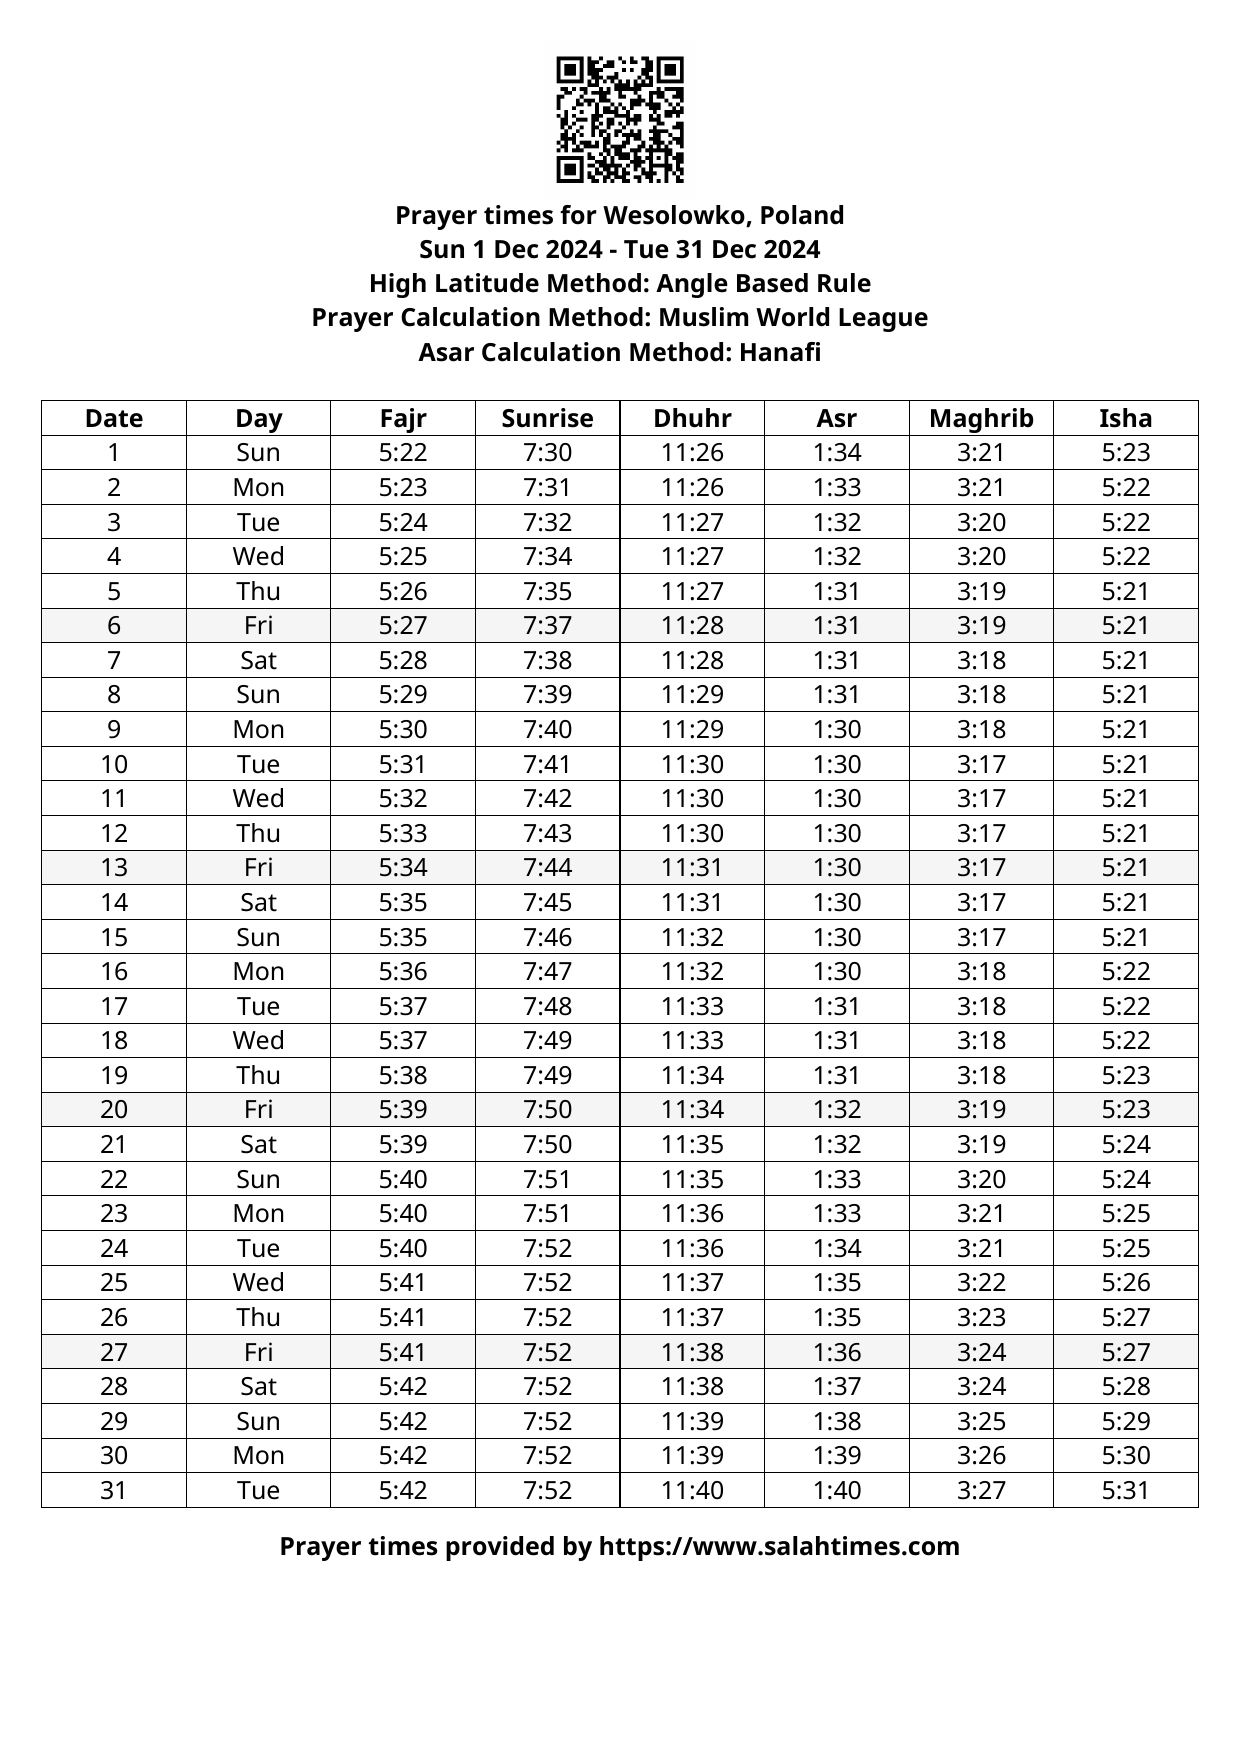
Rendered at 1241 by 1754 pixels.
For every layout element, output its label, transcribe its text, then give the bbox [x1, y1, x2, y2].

table_cell 7:52 [476, 1439, 619, 1472]
table_cell 5:22 [1054, 954, 1198, 988]
table_cell 5:21 [1054, 747, 1198, 780]
table_cell Fri [187, 1335, 330, 1368]
table_cell 11:26 [621, 436, 764, 469]
table_cell 1:32 [765, 505, 909, 538]
table_cell 3:27 [910, 1473, 1053, 1507]
table_cell 6 [42, 609, 186, 642]
table_cell Sun [187, 678, 330, 711]
table_cell Wed [187, 539, 330, 573]
table_header Sunrise [476, 401, 619, 434]
table_cell 1:31 [765, 574, 909, 607]
table_cell 1:31 [765, 643, 909, 677]
table_cell 5:25 [1054, 1231, 1198, 1264]
table_cell 5:26 [1054, 1266, 1198, 1299]
table_cell 11:33 [621, 1024, 764, 1057]
table_cell 1:33 [765, 470, 909, 504]
table_cell 5:41 [331, 1335, 475, 1368]
table_cell 15 [42, 920, 186, 953]
table_cell 3:25 [910, 1404, 1053, 1437]
table_cell 1:35 [765, 1300, 909, 1334]
table_cell 11:38 [621, 1335, 764, 1368]
table_cell 7:52 [476, 1266, 619, 1299]
table_cell 9 [42, 712, 186, 746]
table_cell 1:39 [765, 1439, 909, 1472]
table_cell 3:21 [910, 436, 1053, 469]
table_cell Thu [187, 1300, 330, 1334]
table_cell 5:22 [1054, 989, 1198, 1022]
table_cell Sat [187, 643, 330, 677]
table_cell 3:23 [910, 1300, 1053, 1334]
table_cell 3:18 [910, 712, 1053, 746]
table_cell 1:31 [765, 609, 909, 642]
table_cell 5:35 [331, 885, 475, 919]
table_cell 3:21 [910, 1196, 1053, 1230]
table_cell Sat [187, 1127, 330, 1161]
table_cell 3:19 [910, 1127, 1053, 1161]
table_cell Mon [187, 1439, 330, 1472]
table_cell 1:30 [765, 954, 909, 988]
table_cell 5:21 [1054, 712, 1198, 746]
table_cell Mon [187, 470, 330, 504]
table_cell Mon [187, 1196, 330, 1230]
table_cell 3:20 [910, 539, 1053, 573]
table_cell 7:43 [476, 816, 619, 849]
table_cell 1:31 [765, 989, 909, 1022]
table_cell 5:34 [331, 851, 475, 884]
table_cell 1:30 [765, 920, 909, 953]
table_cell 11:36 [621, 1196, 764, 1230]
table_cell 11:39 [621, 1404, 764, 1437]
table_cell 3:18 [910, 954, 1053, 988]
table_cell 5:32 [331, 781, 475, 815]
table_cell 5:42 [331, 1369, 475, 1403]
table_cell 1:40 [765, 1473, 909, 1507]
table_cell 5:22 [331, 436, 475, 469]
table_cell Tue [187, 989, 330, 1022]
table_cell 5:41 [331, 1266, 475, 1299]
table_cell 11:29 [621, 712, 764, 746]
table_header Fajr [331, 401, 475, 434]
table_cell 5:31 [331, 747, 475, 780]
table_cell 3:18 [910, 1024, 1053, 1057]
table_cell 5:22 [1054, 470, 1198, 504]
table_cell 5:23 [331, 470, 475, 504]
table_cell Thu [187, 1058, 330, 1092]
table_cell 7:52 [476, 1369, 619, 1403]
table_cell 5:29 [1054, 1404, 1198, 1437]
table_cell 5:21 [1054, 678, 1198, 711]
table_cell 11:28 [621, 609, 764, 642]
table_cell Tue [187, 1231, 330, 1264]
table_cell 11:35 [621, 1127, 764, 1161]
table_cell 3:17 [910, 747, 1053, 780]
table_cell 11:26 [621, 470, 764, 504]
table_cell 3:17 [910, 885, 1053, 919]
table_cell 7:39 [476, 678, 619, 711]
table_cell 3:19 [910, 1093, 1053, 1126]
table_cell 5:21 [1054, 885, 1198, 919]
table_cell Mon [187, 712, 330, 746]
table_cell 7:50 [476, 1093, 619, 1126]
table_cell 1:30 [765, 747, 909, 780]
table_cell 1:31 [765, 1024, 909, 1057]
table_cell 30 [42, 1439, 186, 1472]
table_cell 3:22 [910, 1266, 1053, 1299]
table_cell 24 [42, 1231, 186, 1264]
table_cell Thu [187, 574, 330, 607]
table_cell 7:51 [476, 1162, 619, 1195]
table_cell 3:21 [910, 470, 1053, 504]
table_cell 5:21 [1054, 920, 1198, 953]
table_header Maghrib [910, 401, 1053, 434]
table_cell 1:30 [765, 851, 909, 884]
table_cell 5:41 [331, 1300, 475, 1334]
table_cell 29 [42, 1404, 186, 1437]
table_cell 3:18 [910, 678, 1053, 711]
table_cell Tue [187, 505, 330, 538]
table_cell 5:39 [331, 1093, 475, 1126]
table_cell Mon [187, 954, 330, 988]
table_cell Tue [187, 1473, 330, 1507]
table_cell 7:49 [476, 1058, 619, 1092]
table_cell Wed [187, 1266, 330, 1299]
table_cell 7:30 [476, 436, 619, 469]
picture [542, 41, 699, 198]
table_cell 5:42 [331, 1404, 475, 1437]
table_cell 5:24 [1054, 1127, 1198, 1161]
table_cell 1:30 [765, 781, 909, 815]
table_cell 22 [42, 1162, 186, 1195]
table_cell 7 [42, 643, 186, 677]
table_cell 1:33 [765, 1162, 909, 1195]
table_cell 1:33 [765, 1196, 909, 1230]
table_cell 5:22 [1054, 1024, 1198, 1057]
table_cell 20 [42, 1093, 186, 1126]
table_cell 10 [42, 747, 186, 780]
table_cell 3:26 [910, 1439, 1053, 1472]
table_cell 11:32 [621, 954, 764, 988]
table_header Day [187, 401, 330, 434]
table_cell 3:17 [910, 781, 1053, 815]
table_cell 11:30 [621, 747, 764, 780]
table_cell 7:41 [476, 747, 619, 780]
table_cell 5 [42, 574, 186, 607]
table_cell 11:30 [621, 816, 764, 849]
table_cell 7:52 [476, 1300, 619, 1334]
table_cell 11:35 [621, 1162, 764, 1195]
table_cell 7:42 [476, 781, 619, 815]
table_cell Sun [187, 1162, 330, 1195]
table_cell 3:17 [910, 851, 1053, 884]
table_cell 11:30 [621, 781, 764, 815]
table_cell 11:33 [621, 989, 764, 1022]
table_cell 5:39 [331, 1127, 475, 1161]
table_cell 7:46 [476, 920, 619, 953]
table_cell 1:35 [765, 1266, 909, 1299]
table_cell 7:31 [476, 470, 619, 504]
table_cell Fri [187, 1093, 330, 1126]
table_header Isha [1054, 401, 1198, 434]
table_cell 5:27 [1054, 1300, 1198, 1334]
table_cell 11:27 [621, 574, 764, 607]
table_cell 14 [42, 885, 186, 919]
table_cell 27 [42, 1335, 186, 1368]
table_cell 26 [42, 1300, 186, 1334]
table_cell 11:28 [621, 643, 764, 677]
table_cell 5:40 [331, 1196, 475, 1230]
table_header Dhuhr [621, 401, 764, 434]
table_cell 5:33 [331, 816, 475, 849]
table_cell 5:37 [331, 1024, 475, 1057]
table_cell 11:40 [621, 1473, 764, 1507]
table_cell 11:31 [621, 885, 764, 919]
table_cell 7:47 [476, 954, 619, 988]
table_cell Tue [187, 747, 330, 780]
table_cell 5:35 [331, 920, 475, 953]
table_cell 11:34 [621, 1093, 764, 1126]
table_cell 16 [42, 954, 186, 988]
table_cell 5:37 [331, 989, 475, 1022]
table_cell 1:32 [765, 539, 909, 573]
table_cell 5:28 [331, 643, 475, 677]
table_cell 1:30 [765, 816, 909, 849]
table_cell 5:23 [1054, 436, 1198, 469]
table_cell 5:21 [1054, 781, 1198, 815]
table_cell 5:30 [1054, 1439, 1198, 1472]
table_cell 3:24 [910, 1335, 1053, 1368]
table_cell 5:22 [1054, 539, 1198, 573]
table_cell 7:52 [476, 1231, 619, 1264]
table_cell 1:36 [765, 1335, 909, 1368]
table_cell Sat [187, 1369, 330, 1403]
text Prayer times for Wesolowko, Poland [42, 198, 1198, 232]
table_cell 7:51 [476, 1196, 619, 1230]
table_cell 21 [42, 1127, 186, 1161]
table_cell 1:31 [765, 1058, 909, 1092]
table_cell 5:21 [1054, 574, 1198, 607]
table_cell 3 [42, 505, 186, 538]
table_cell 11:27 [621, 505, 764, 538]
table_cell 11:37 [621, 1300, 764, 1334]
table_cell Wed [187, 1024, 330, 1057]
table_cell Thu [187, 816, 330, 849]
table_cell 17 [42, 989, 186, 1022]
table_cell 5:23 [1054, 1093, 1198, 1126]
table_cell 7:34 [476, 539, 619, 573]
table_cell 3:19 [910, 609, 1053, 642]
table_cell Wed [187, 781, 330, 815]
table_cell 7:52 [476, 1473, 619, 1507]
table_cell 7:35 [476, 574, 619, 607]
table_cell 5:40 [331, 1162, 475, 1195]
table_cell 5:27 [331, 609, 475, 642]
table_cell 7:38 [476, 643, 619, 677]
table_cell 7:40 [476, 712, 619, 746]
table_cell 5:24 [331, 505, 475, 538]
table_cell 5:29 [331, 678, 475, 711]
table_cell 7:52 [476, 1335, 619, 1368]
table_cell 7:48 [476, 989, 619, 1022]
text Asar Calculation Method: Hanafi [42, 334, 1198, 368]
table_cell 11 [42, 781, 186, 815]
table_cell 5:21 [1054, 609, 1198, 642]
table_cell 5:26 [331, 574, 475, 607]
table_cell Sun [187, 1404, 330, 1437]
table_cell 31 [42, 1473, 186, 1507]
table_cell 3:18 [910, 1058, 1053, 1092]
text Prayer Calculation Method: Muslim World League [42, 300, 1198, 334]
table_cell 5:38 [331, 1058, 475, 1092]
table_cell 5:42 [331, 1439, 475, 1472]
table_cell 28 [42, 1369, 186, 1403]
table_cell 5:42 [331, 1473, 475, 1507]
table_cell 25 [42, 1266, 186, 1299]
table_cell 5:25 [331, 539, 475, 573]
table_cell 1:31 [765, 678, 909, 711]
table_cell 8 [42, 678, 186, 711]
text Prayer times provided by https://www.salahtimes.com [42, 1528, 1198, 1563]
table_cell 11:39 [621, 1439, 764, 1472]
table_cell 1:32 [765, 1127, 909, 1161]
table_cell 11:37 [621, 1266, 764, 1299]
table_cell 7:37 [476, 609, 619, 642]
table_cell 1:34 [765, 436, 909, 469]
table_cell 3:19 [910, 574, 1053, 607]
table_cell 1:32 [765, 1093, 909, 1126]
table_cell 3:24 [910, 1369, 1053, 1403]
table_cell 5:28 [1054, 1369, 1198, 1403]
table_cell 1 [42, 436, 186, 469]
table_cell 7:50 [476, 1127, 619, 1161]
table_header Date [42, 401, 186, 434]
table_cell Fri [187, 609, 330, 642]
table_cell 5:36 [331, 954, 475, 988]
table_cell 19 [42, 1058, 186, 1092]
table_cell 1:38 [765, 1404, 909, 1437]
table_cell 7:32 [476, 505, 619, 538]
table_cell 5:21 [1054, 851, 1198, 884]
table_cell 11:27 [621, 539, 764, 573]
table_cell Sat [187, 885, 330, 919]
table_cell 7:49 [476, 1024, 619, 1057]
table_cell 3:21 [910, 1231, 1053, 1264]
table_cell Sun [187, 436, 330, 469]
table_cell 1:30 [765, 885, 909, 919]
table_cell 7:52 [476, 1404, 619, 1437]
table_cell 4 [42, 539, 186, 573]
table_cell 11:32 [621, 920, 764, 953]
table_cell 11:31 [621, 851, 764, 884]
table_cell 5:24 [1054, 1162, 1198, 1195]
table_cell 3:18 [910, 643, 1053, 677]
table_cell 5:27 [1054, 1335, 1198, 1368]
table_header Asr [765, 401, 909, 434]
table_cell Sun [187, 920, 330, 953]
table_cell 3:17 [910, 816, 1053, 849]
table_cell 5:40 [331, 1231, 475, 1264]
text Sun 1 Dec 2024 - Tue 31 Dec 2024 [42, 232, 1198, 266]
table_cell 5:30 [331, 712, 475, 746]
table_cell 11:34 [621, 1058, 764, 1092]
table_cell 5:25 [1054, 1196, 1198, 1230]
table_cell 3:17 [910, 920, 1053, 953]
table_cell 5:31 [1054, 1473, 1198, 1507]
table_cell 7:45 [476, 885, 619, 919]
table_cell 13 [42, 851, 186, 884]
table_cell 1:30 [765, 712, 909, 746]
table_cell 23 [42, 1196, 186, 1230]
table_cell 3:20 [910, 505, 1053, 538]
table_cell 12 [42, 816, 186, 849]
table_cell 5:21 [1054, 816, 1198, 849]
table_cell 2 [42, 470, 186, 504]
table_cell 3:20 [910, 1162, 1053, 1195]
table_cell 11:36 [621, 1231, 764, 1264]
table_cell 1:37 [765, 1369, 909, 1403]
text High Latitude Method: Angle Based Rule [42, 266, 1198, 300]
table_cell 18 [42, 1024, 186, 1057]
table_cell 11:38 [621, 1369, 764, 1403]
table_cell 5:21 [1054, 643, 1198, 677]
table_cell 3:18 [910, 989, 1053, 1022]
table_cell 11:29 [621, 678, 764, 711]
table_cell 5:23 [1054, 1058, 1198, 1092]
table_cell Fri [187, 851, 330, 884]
table_cell 1:34 [765, 1231, 909, 1264]
table_cell 5:22 [1054, 505, 1198, 538]
table_cell 7:44 [476, 851, 619, 884]
